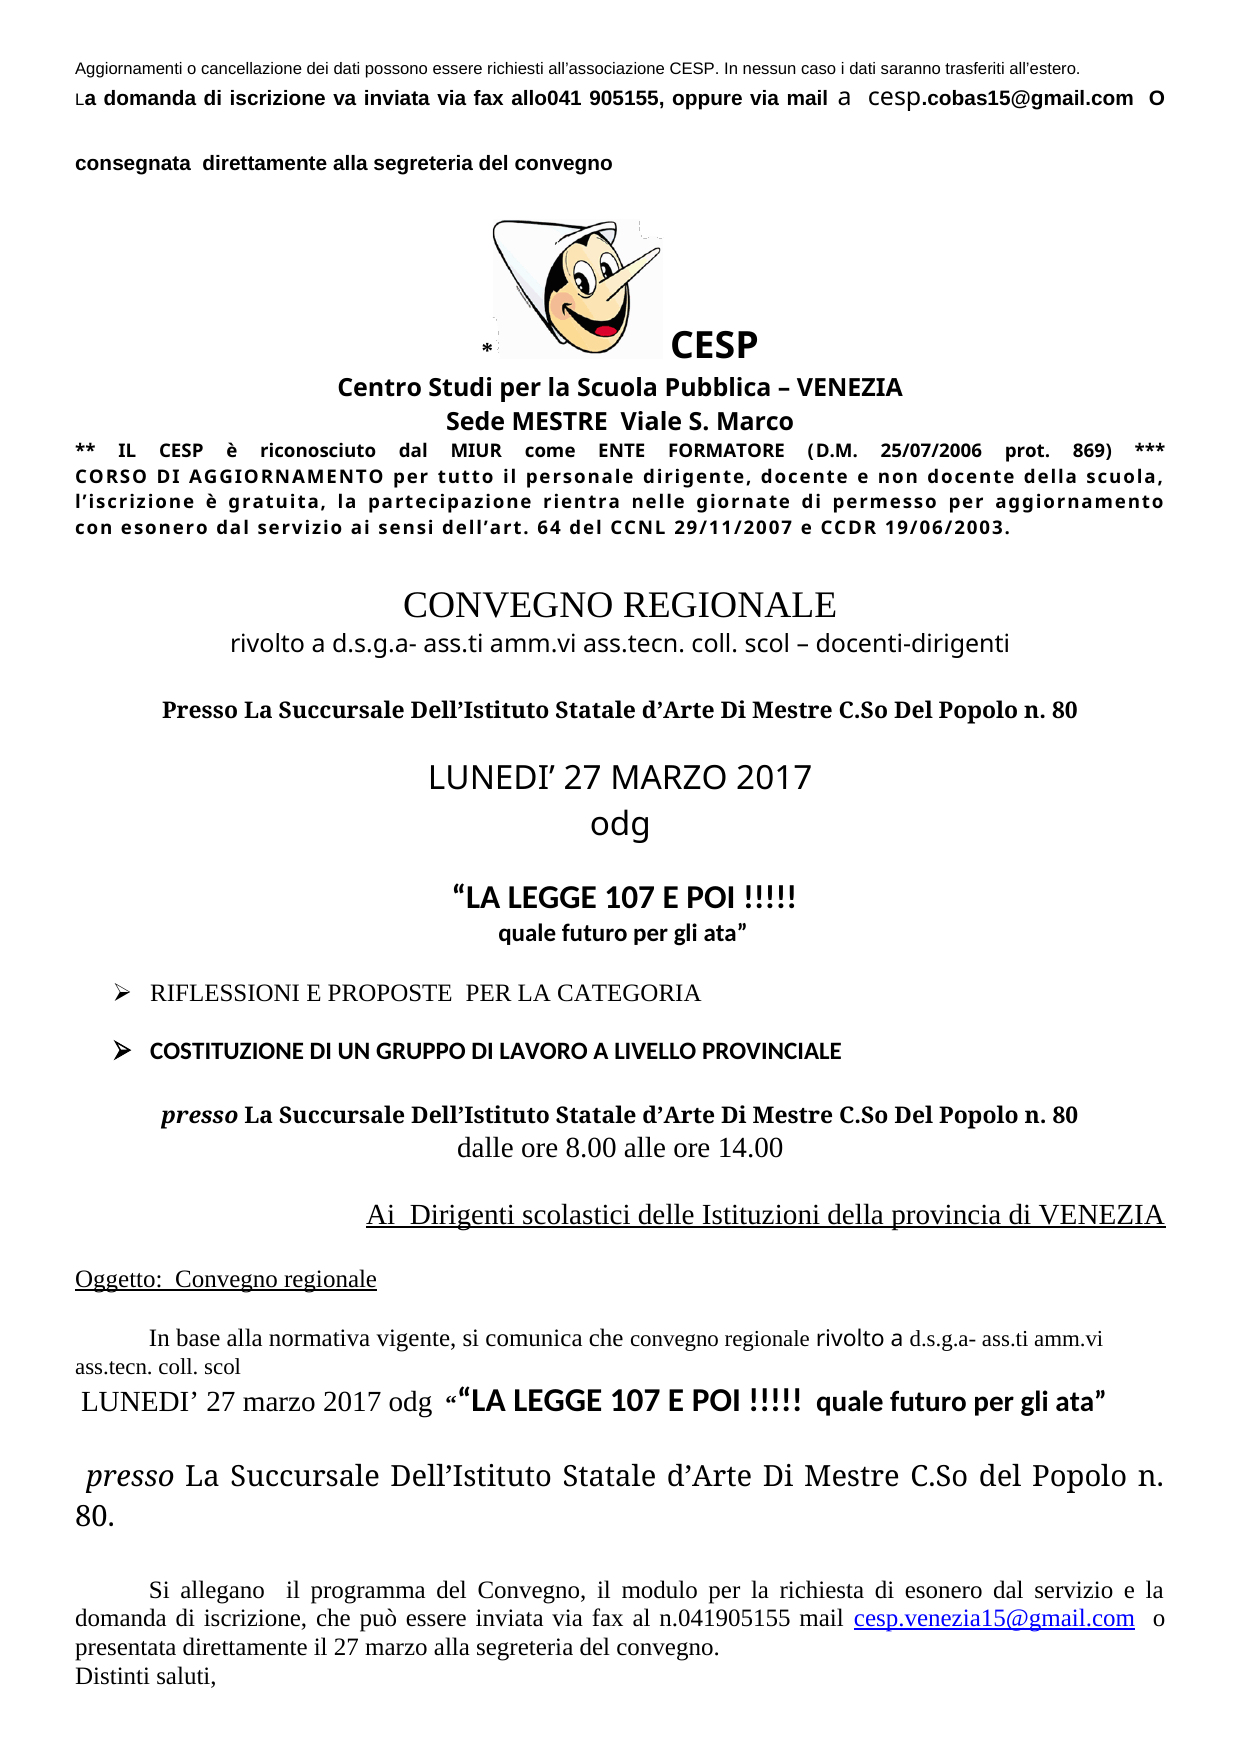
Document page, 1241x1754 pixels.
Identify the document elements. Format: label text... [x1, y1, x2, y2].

text Presso La Succursale Dell’Istituto Statale d’Arte Di Mestre C.So Del Popolo n. 80 [75, 694, 1165, 725]
text CONVEGNO REGIONALE [75, 583, 1165, 626]
text “LA LEGGE 107 E POI !!!!! [75, 876, 1165, 917]
text Distinti saluti, [75, 1661, 1165, 1690]
text Ai Dirigenti scolastici delle Istituzioni della provincia di VENEZIA [75, 1197, 1165, 1231]
text presso La Succursale Dell’Istituto Statale d’Arte Di Mestre C.So Del Popolo n. 80 [75, 1099, 1165, 1130]
text quale futuro per gli ata” [75, 917, 1165, 947]
text Sede MESTRE Viale S. Marco [75, 404, 1165, 438]
text ** IL CESP è riconosciuto dal MIUR come ENTE FORMATORE (D.M. 25/07/2006 prot. 869) *** CORSO DI AGGIORNAMENTO per tutto il personale dirigente, docente e non docente della scuola, l’iscrizione è gratuita, la partecipazione rientra nelle giornate di permesso per aggiornamento con esonero dal servizio ai sensi dell’art. 64 del CCNL 29/11/2007 e CCDR 19/06/2003. [75, 438, 1165, 540]
text LUNEDI’ 27 marzo 2017 odg ““LA LEGGE 107 E POI !!!!! quale futuro per gli ata” [75, 1379, 1165, 1420]
text In base alla normativa vigente, si comunica che convegno regionale rivolto a d.s.g.a- ass.ti amm.vi ass.tecn. coll. scol [75, 1322, 1165, 1379]
picture [492, 219, 664, 359]
list COSTITUZIONE DI UN GRUPPO DI LAVORO A LIVELLO PROVINCIALE [112, 1035, 1165, 1065]
text Si allegano il programma del Convegno, il modulo per la richiesta di esonero dal servizio e la domanda di iscrizione, che può essere inviata via fax al n.041905155 mail cesp.venezia15@gmail.com o presentata direttamente il 27 marzo alla segreteria del convegno. [75, 1575, 1165, 1661]
text rivolto a d.s.g.a- ass.ti amm.vi ass.tecn. coll. scol – docenti-dirigenti [75, 626, 1165, 660]
text Centro Studi per la Scuola Pubblica – VENEZIA [75, 369, 1165, 404]
text LUNEDI’ 27 MARZO 2017 [75, 754, 1165, 799]
text presso La Succursale Dell’Istituto Statale d’Arte Di Mestre C.So del Popolo n. 80. [75, 1456, 1165, 1535]
text dalle ore 8.00 alle ore 14.00 [75, 1130, 1165, 1164]
text odg [75, 799, 1165, 845]
text * CESP [75, 219, 1165, 369]
text Oggetto: Convegno regionale [75, 1264, 1165, 1293]
text La domanda di iscrizione va inviata via fax allo041 905155, oppure via mail a cesp.cobas15@gmail.com O consegnata direttamente alla segreteria del convegno [75, 78, 1165, 186]
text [75, 59, 1165, 78]
list RIFLESSIONI E PROPOSTE PER LA CATEGORIA [112, 978, 1165, 1007]
